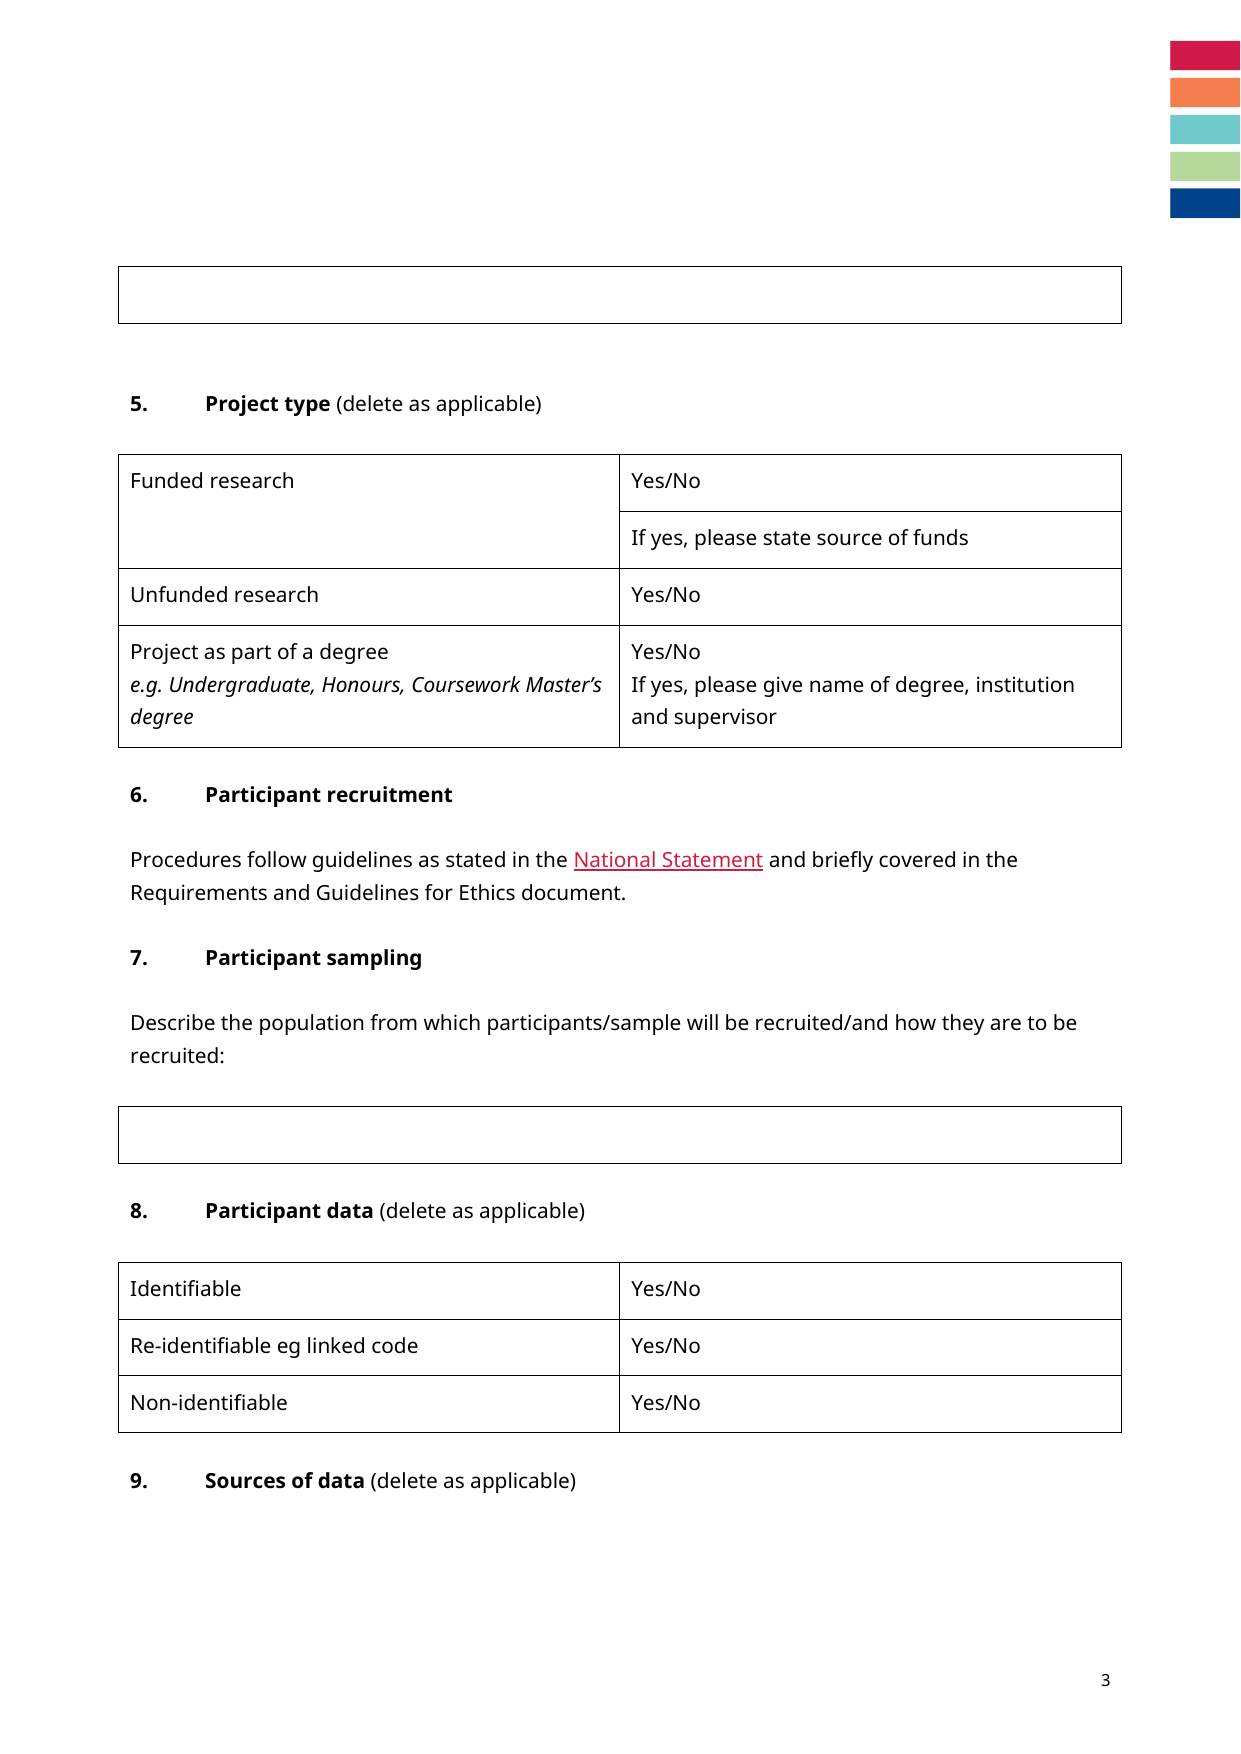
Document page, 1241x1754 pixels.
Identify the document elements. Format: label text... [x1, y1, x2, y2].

table_cell Yes/No [620, 569, 1121, 624]
table_cell Non-identifiable [119, 1376, 619, 1432]
table_cell Yes/No If yes, please give name of degree, institution and supervisor [620, 626, 1121, 747]
table_header Yes/No [620, 455, 1121, 511]
table_header [119, 267, 1121, 322]
table_cell Re-identifiable eg linked code [119, 1320, 619, 1375]
text Describe the population from which participants/sample will be recruited/and how they are to be recruited: [130, 1008, 1110, 1069]
table_header [119, 1107, 1121, 1163]
text Procedures follow guidelines as stated in the National Statement and briefly covered in the Requirements and Guidelines for Ethics document. [130, 845, 1110, 906]
table_header Funded research [119, 455, 619, 568]
table_cell If yes, please state source of funds [620, 512, 1121, 568]
text 5. Project type (delete as applicable) [130, 389, 1110, 417]
table_header Yes/No [620, 1263, 1121, 1318]
table_cell Yes/No [620, 1320, 1121, 1375]
text 7. Participant sampling [130, 943, 1110, 972]
table_cell Project as part of a degree e.g. Undergraduate, Honours, Coursework Master’s degree [119, 626, 619, 747]
text 6. Participant recruitment [130, 780, 1110, 809]
table_cell Yes/No [620, 1376, 1121, 1432]
picture [0, 0, 1241, 1754]
text 8. Participant data (delete as applicable) [130, 1196, 1110, 1225]
table_cell Unfunded research [119, 569, 619, 624]
table_header Identifiable [119, 1263, 619, 1318]
text 9. Sources of data (delete as applicable) [130, 1466, 1110, 1494]
